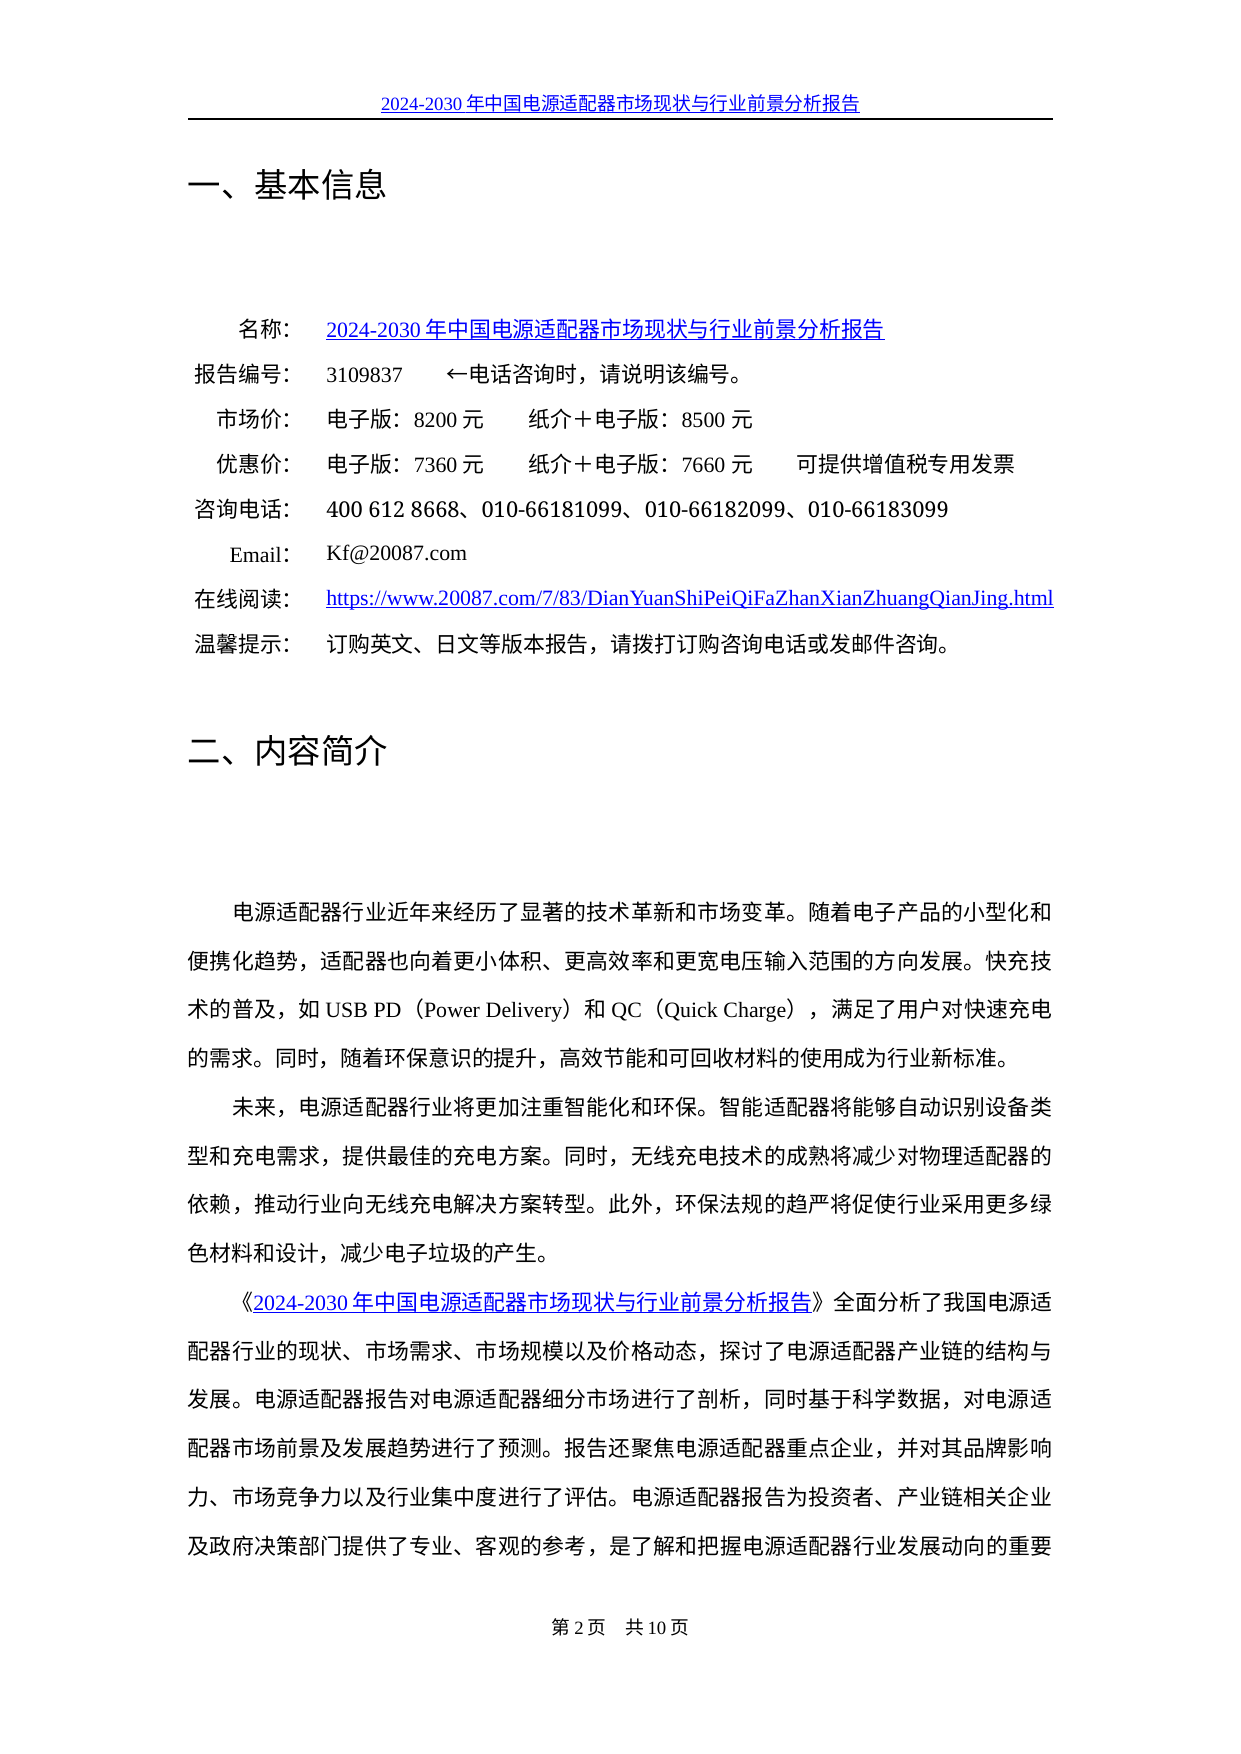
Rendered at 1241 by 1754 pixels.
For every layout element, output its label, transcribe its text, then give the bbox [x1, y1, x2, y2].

table_cell 市场价： [167, 402, 315, 447]
table_cell 3109837 ←电话咨询时，请说明该编号。 [315, 357, 1073, 402]
table_cell 报告编号： [167, 357, 315, 402]
table_header 名称： [167, 312, 315, 357]
table_cell 订购英文、日文等版本报告，请拨打订购咨询电话或发邮件咨询。 [315, 627, 1073, 672]
table_header 2024-2030年中国电源适配器市场现状与行业前景分析报告 [315, 312, 1073, 357]
title 二、内容简介 [187, 717, 1053, 782]
table_cell Email： [167, 537, 315, 582]
table_cell 电子版：7360 元 纸介＋电子版：7660 元 可提供增值税专用发票 [315, 447, 1073, 492]
table_cell Kf@20087.com [315, 537, 1073, 582]
title 一、基本信息 [187, 150, 1053, 215]
table_cell 咨询电话： [167, 492, 315, 537]
table_cell 在线阅读： [167, 582, 315, 627]
table_cell 400 612 8668、010-66181099、010-66182099、010-66183099 [315, 492, 1073, 537]
table_cell [315, 582, 1073, 627]
table_cell 温馨提示： [167, 627, 315, 672]
table_cell 优惠价： [167, 447, 315, 492]
table_cell 电子版：8200 元 纸介＋电子版：8500 元 [315, 402, 1073, 447]
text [187, 894, 1053, 1561]
